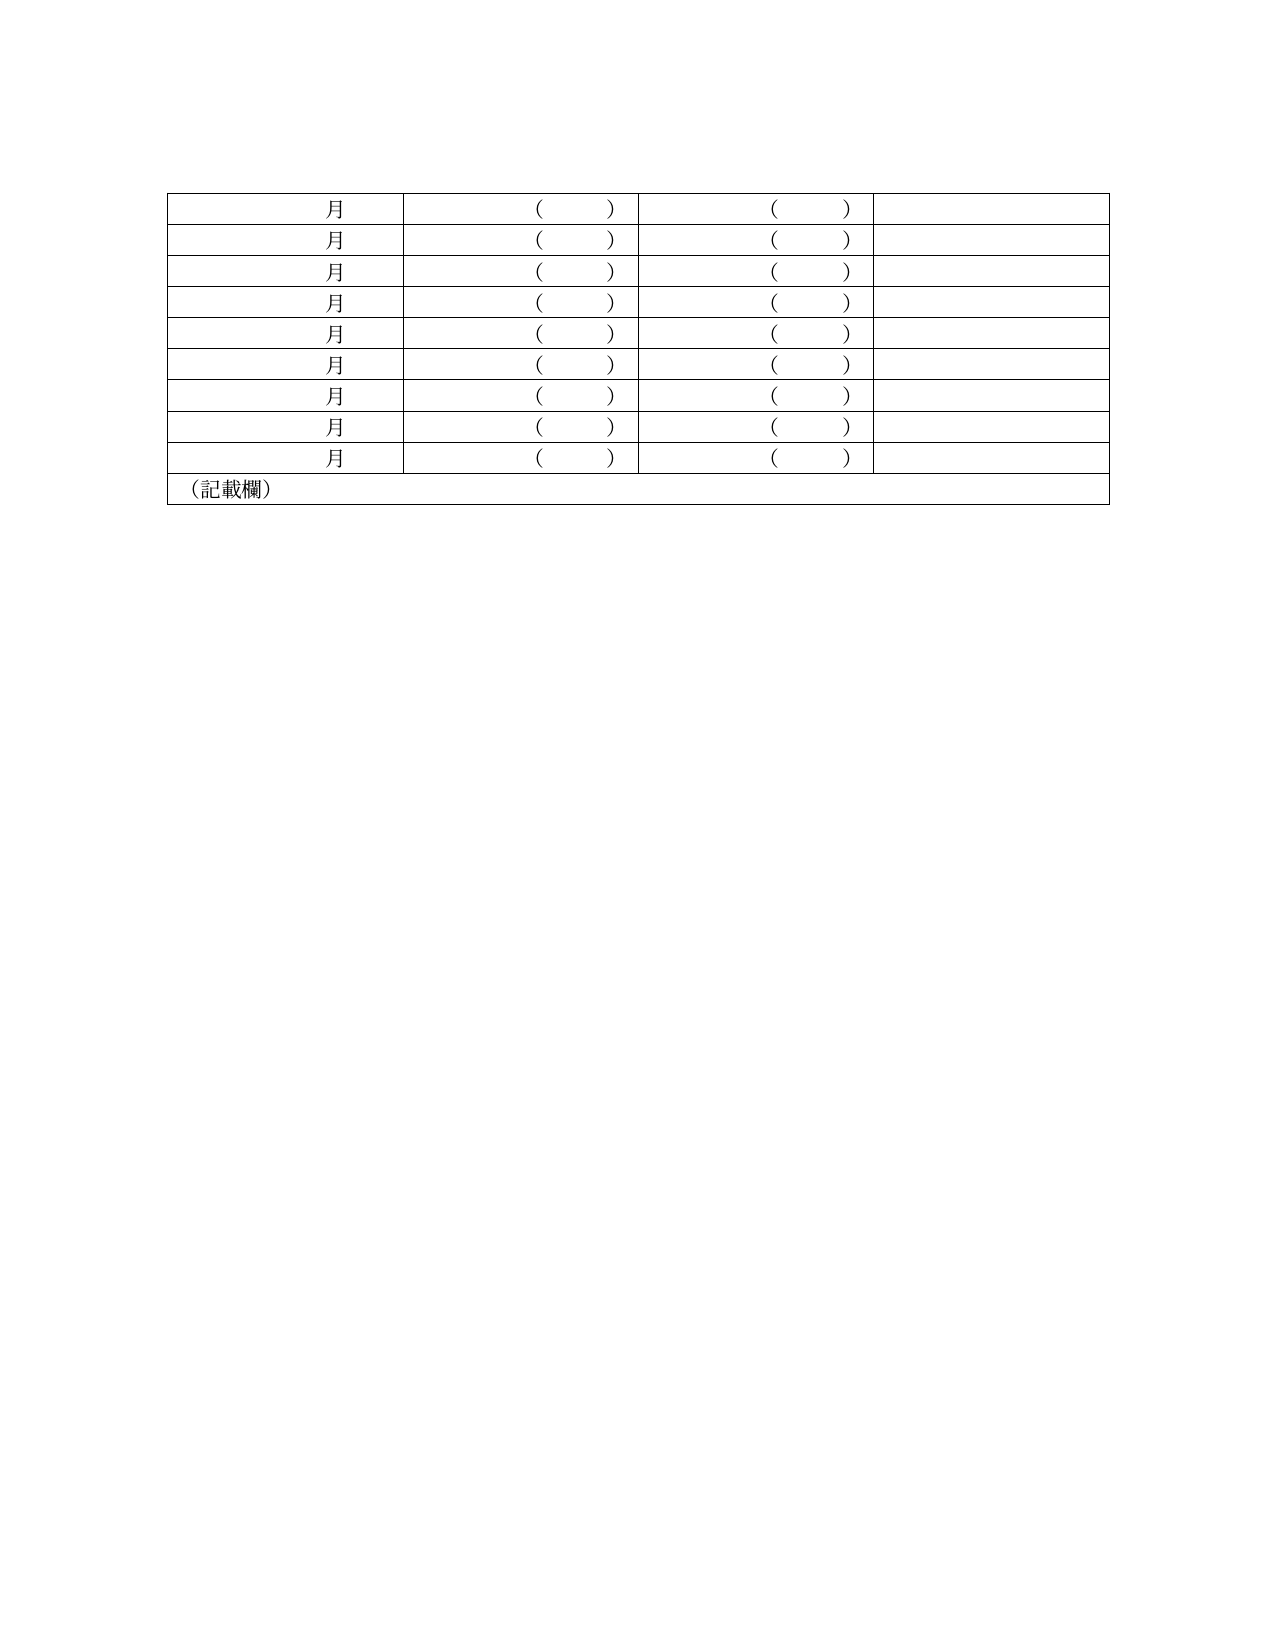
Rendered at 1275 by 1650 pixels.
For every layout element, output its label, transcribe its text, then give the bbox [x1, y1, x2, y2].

table_cell 月 [168, 318, 403, 348]
table_cell 月 [168, 287, 403, 317]
table_cell 月 [168, 380, 403, 411]
table_cell [874, 225, 1109, 255]
table_cell [874, 287, 1109, 317]
table_cell [874, 318, 1109, 348]
table_cell 月 [168, 256, 403, 286]
table_cell （ ） [404, 318, 638, 348]
table_cell （ ） [639, 380, 873, 411]
table_cell （ ） [639, 412, 873, 442]
table_cell （ ） [639, 256, 873, 286]
table_cell 月 [168, 412, 403, 442]
table_cell （記載欄） [168, 474, 1109, 504]
table_cell [874, 194, 1109, 224]
table_cell 月 [168, 349, 403, 379]
table_cell [874, 256, 1109, 286]
table_cell （ ） [404, 412, 638, 442]
table_cell （ ） [404, 443, 638, 473]
table_cell （ ） [639, 225, 873, 255]
table_cell （ ） [639, 318, 873, 348]
table_cell [874, 380, 1109, 411]
table_cell [874, 412, 1109, 442]
table_cell （ ） [639, 443, 873, 473]
table_cell 月 [168, 443, 403, 473]
table_cell 月 [168, 194, 403, 224]
table_cell （ ） [404, 194, 638, 224]
table_cell （ ） [404, 225, 638, 255]
table_cell （ ） [404, 287, 638, 317]
table_cell [874, 349, 1109, 379]
table_cell （ ） [404, 380, 638, 411]
table_cell （ ） [404, 349, 638, 379]
table_cell （ ） [404, 256, 638, 286]
table_cell （ ） [639, 287, 873, 317]
table_cell （ ） [639, 194, 873, 224]
table_cell [874, 443, 1109, 473]
table_cell （ ） [639, 349, 873, 379]
table_cell 月 [168, 225, 403, 255]
